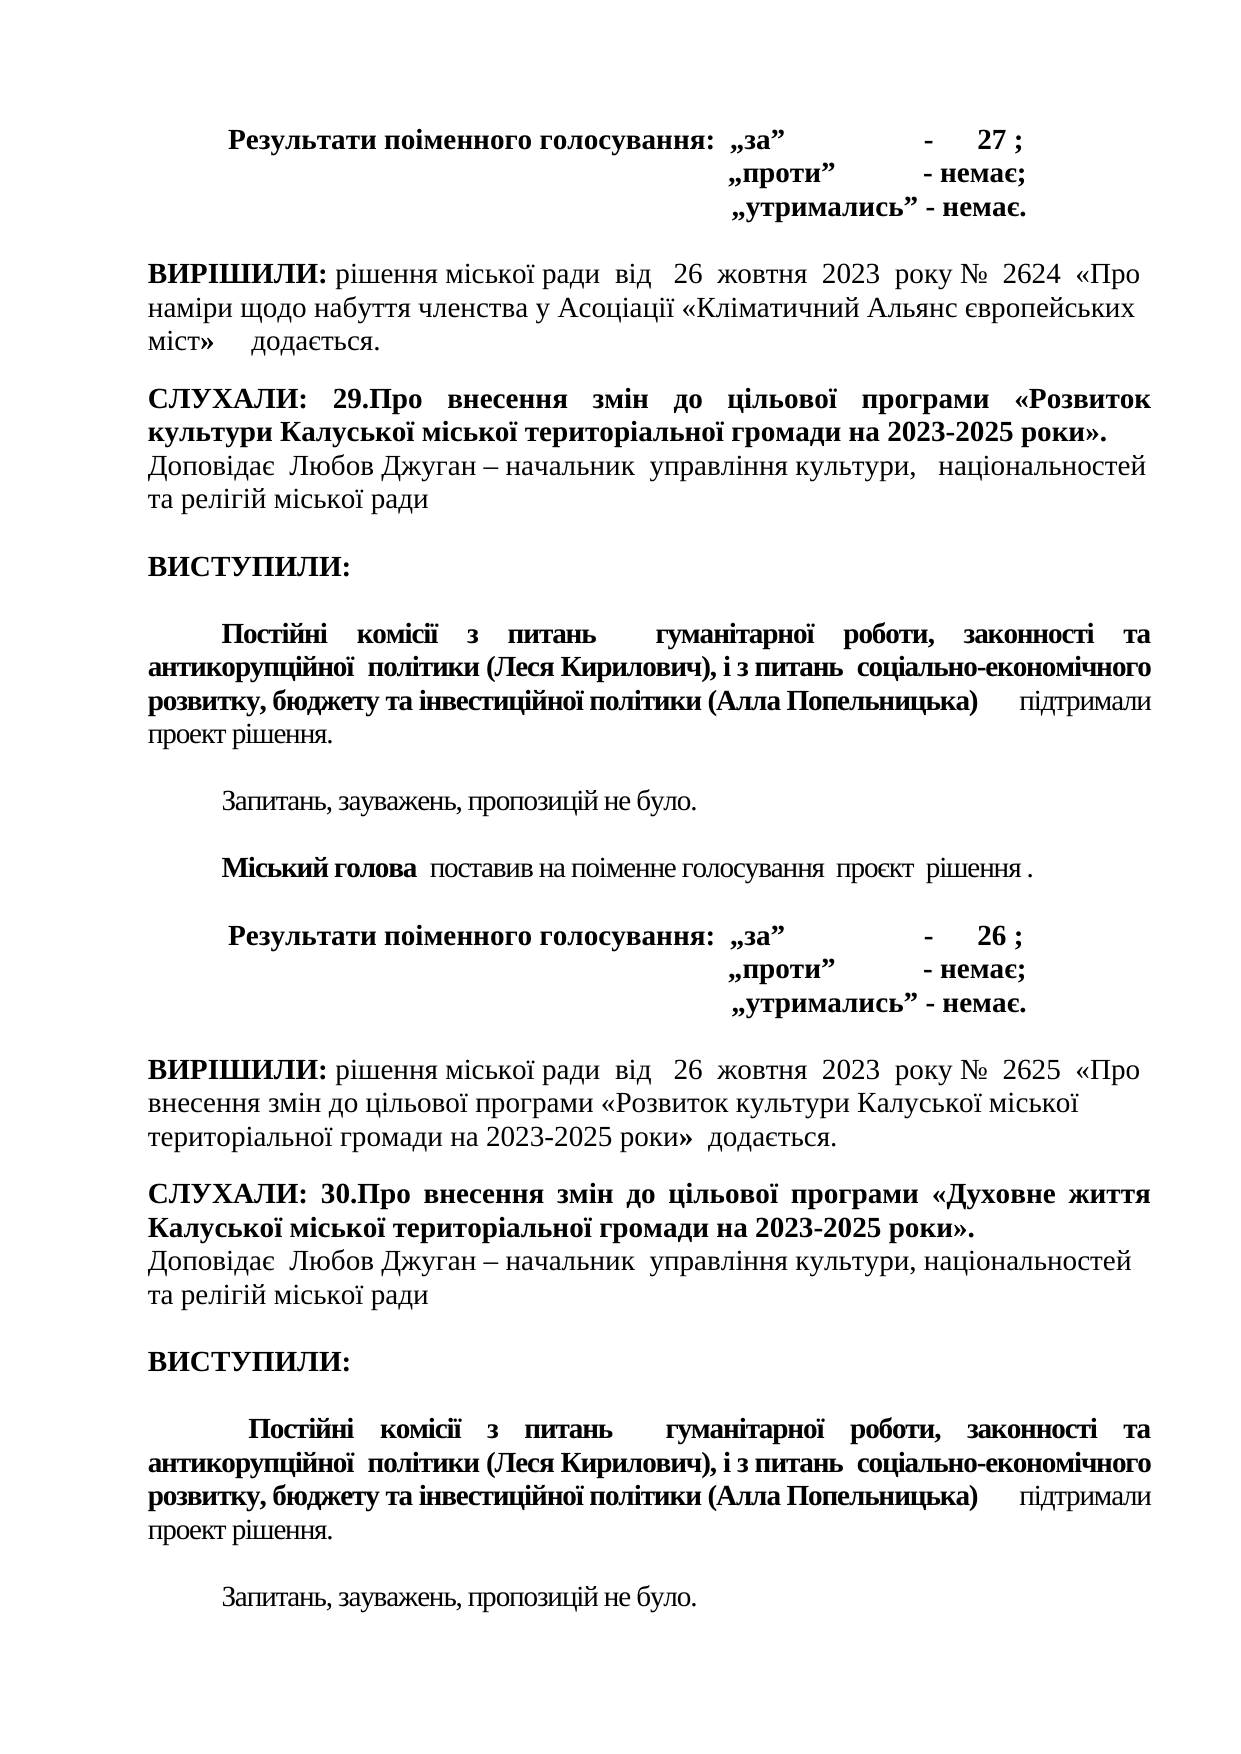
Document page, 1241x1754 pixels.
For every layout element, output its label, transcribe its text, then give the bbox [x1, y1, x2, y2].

text ВИРІШИЛИ: рішення міської ради від 26 жовтня 2023 року № 2624 «Про наміри щодо набуття членства у Асоціації «Кліматичний Альянс європейських міст» додається. [148, 256, 1152, 357]
text Результати поіменного голосування: „за” - 27 ; [148, 122, 1152, 156]
text ВИСТУПИЛИ: [148, 549, 1152, 582]
text Доповідає Любов Джуган – начальник управління культури, національностей та релігій міської ради [148, 448, 1152, 515]
text Постійні комісії з питань гуманітарної роботи, законності та антикорупційної політики (Леся Кирилович), і з питань соціально-економічного розвитку, бюджету та інвестиційної політики (Алла Попельницька) підтримали проект рішення. [148, 616, 1152, 750]
text „проти” - немає; [159, 156, 1152, 189]
text Запитань, зауважень, пропозицій не було. [148, 783, 1152, 817]
text Міський голова поставив на поіменне голосування проєкт рішення . [148, 851, 1152, 884]
text „утримались” - немає. [148, 985, 1152, 1018]
text Результати поіменного голосування: „за” - 26 ; [148, 918, 1152, 951]
text СЛУХАЛИ: 29.Про внесення змін до цільової програми «Розвиток культури Калуської міської територіальної громади на 2023-2025 роки». [148, 381, 1152, 448]
text Запитань, зауважень, пропозицій не було. [148, 1579, 1152, 1612]
text Доповідає Любов Джуган – начальник управління культури, національностей та релігій міської ради [148, 1243, 1152, 1311]
text ВИСТУПИЛИ: [148, 1344, 1152, 1378]
text „проти” - немає; [159, 951, 1152, 985]
text ВИРІШИЛИ: рішення міської ради від 26 жовтня 2023 року № 2625 «Про внесення змін до цільової програми «Розвиток культури Калуської міської територіальної громади на 2023-2025 роки» додається. [148, 1052, 1152, 1152]
text Постійні комісії з питань гуманітарної роботи, законності та антикорупційної політики (Леся Кирилович), і з питань соціально-економічного розвитку, бюджету та інвестиційної політики (Алла Попельницька) підтримали проект рішення. [148, 1411, 1152, 1545]
text „утримались” - немає. [148, 189, 1152, 223]
text СЛУХАЛИ: 30.Про внесення змін до цільової програми «Духовне життя Калуської міської територіальної громади на 2023-2025 роки». [148, 1176, 1152, 1243]
